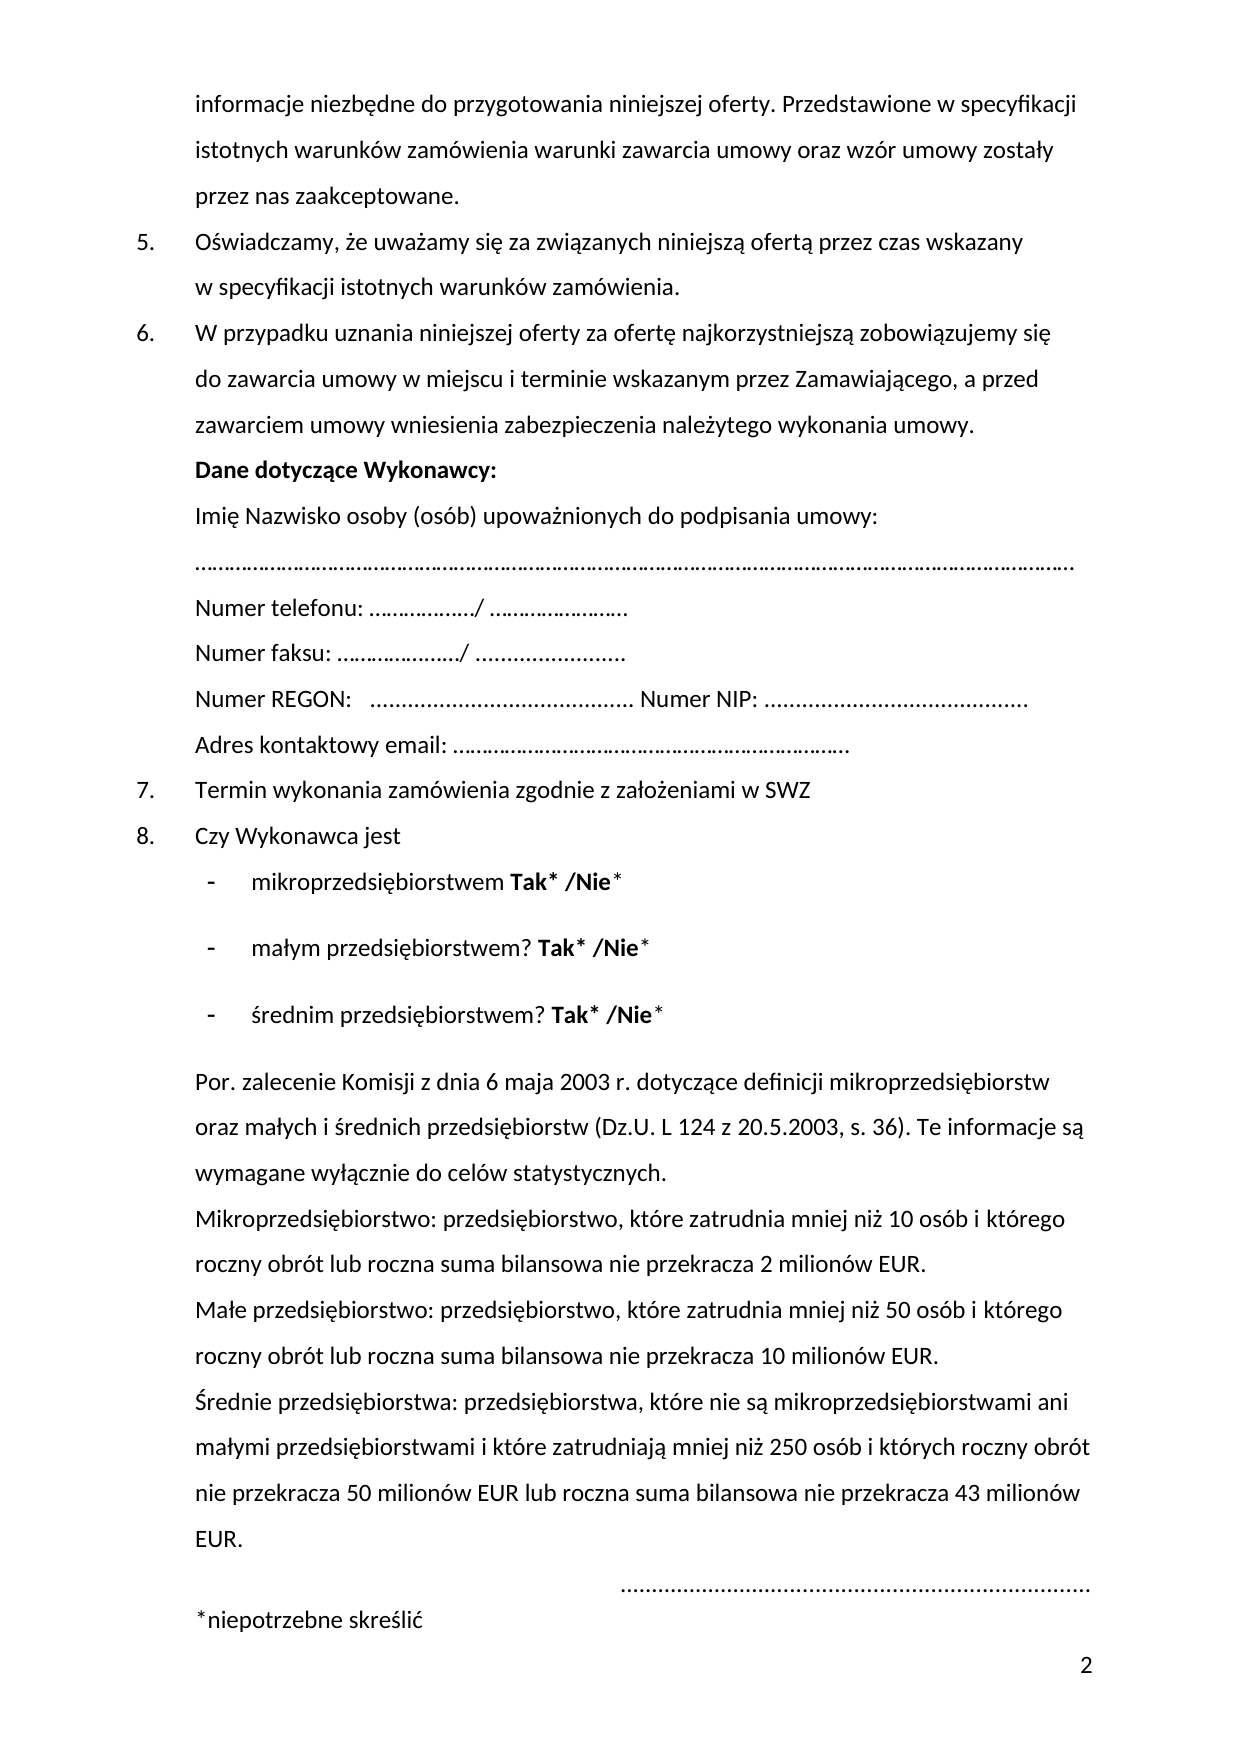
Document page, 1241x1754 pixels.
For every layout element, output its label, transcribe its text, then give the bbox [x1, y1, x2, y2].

list średnim przedsiębiorstwem? Tak* /Nie* [207, 999, 1092, 1030]
list Termin wykonania zamówienia zgodnie z założeniami w SWZ [136, 774, 1092, 805]
text Numer REGON: .......................................... Numer NIP: .......................................... [195, 683, 1092, 714]
list małym przedsiębiorstwem? Tak* /Nie* [207, 933, 1092, 963]
text Mikroprzedsiębiorstwo: przedsiębiorstwo, które zatrudnia mniej niż 10 osób i którego roczny obrót lub roczna suma bilansowa nie przekracza 2 milionów EUR. [195, 1203, 1092, 1279]
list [136, 89, 1092, 211]
text Por. zalecenie Komisji z dnia 6 maja 2003 r. dotyczące definicji mikroprzedsiębiorstw oraz małych i średnich przedsiębiorstw (Dz.U. L 124 z 20.5.2003, s. 36). Te informacje są wymagane wyłącznie do celów statystycznych. [195, 1066, 1092, 1188]
text Adres kontaktowy email: …………………………………………………………… [195, 729, 1092, 759]
text Małe przedsiębiorstwo: przedsiębiorstwo, które zatrudnia mniej niż 50 osób i którego roczny obrót lub roczna suma bilansowa nie przekracza 10 milionów EUR. [195, 1294, 1092, 1371]
text Dane dotyczące Wykonawcy: [195, 454, 1092, 485]
list Oświadczamy, że uważamy się za związanych niniejszą ofertą przez czas wskazany w specyfikacji istotnych warunków zamówienia. [136, 226, 1092, 302]
text Numer telefonu: …………...…/ …………………… [195, 592, 1092, 622]
list Czy Wykonawca jest [136, 820, 1092, 851]
list W przypadku uznania niniejszej oferty za ofertę najkorzystniejszą zobowiązujemy się do zawarcia umowy w miejscu i terminie wskazanym przez Zamawiającego, a przed zawarciem umowy wniesienia zabezpieczenia należytego wykonania umowy. [136, 317, 1092, 439]
text Numer faksu: ……………...…/ ........................ [195, 637, 1092, 668]
text Imię Nazwisko osoby (osób) upoważnionych do podpisania umowy: [195, 500, 1092, 531]
text Średnie przedsiębiorstwa: przedsiębiorstwa, które nie są mikroprzedsiębiorstwami ani małymi przedsiębiorstwami i które zatrudniają mniej niż 250 osób i których roczny obrót nie przekracza 50 milionów EUR lub roczna suma bilansowa nie przekracza 43 milionów EUR. [195, 1386, 1092, 1553]
text ……………………………………………………………………………………………………………………………………… [195, 546, 1092, 576]
list mikroprzedsiębiorstwem Tak* /Nie* [207, 866, 1092, 897]
